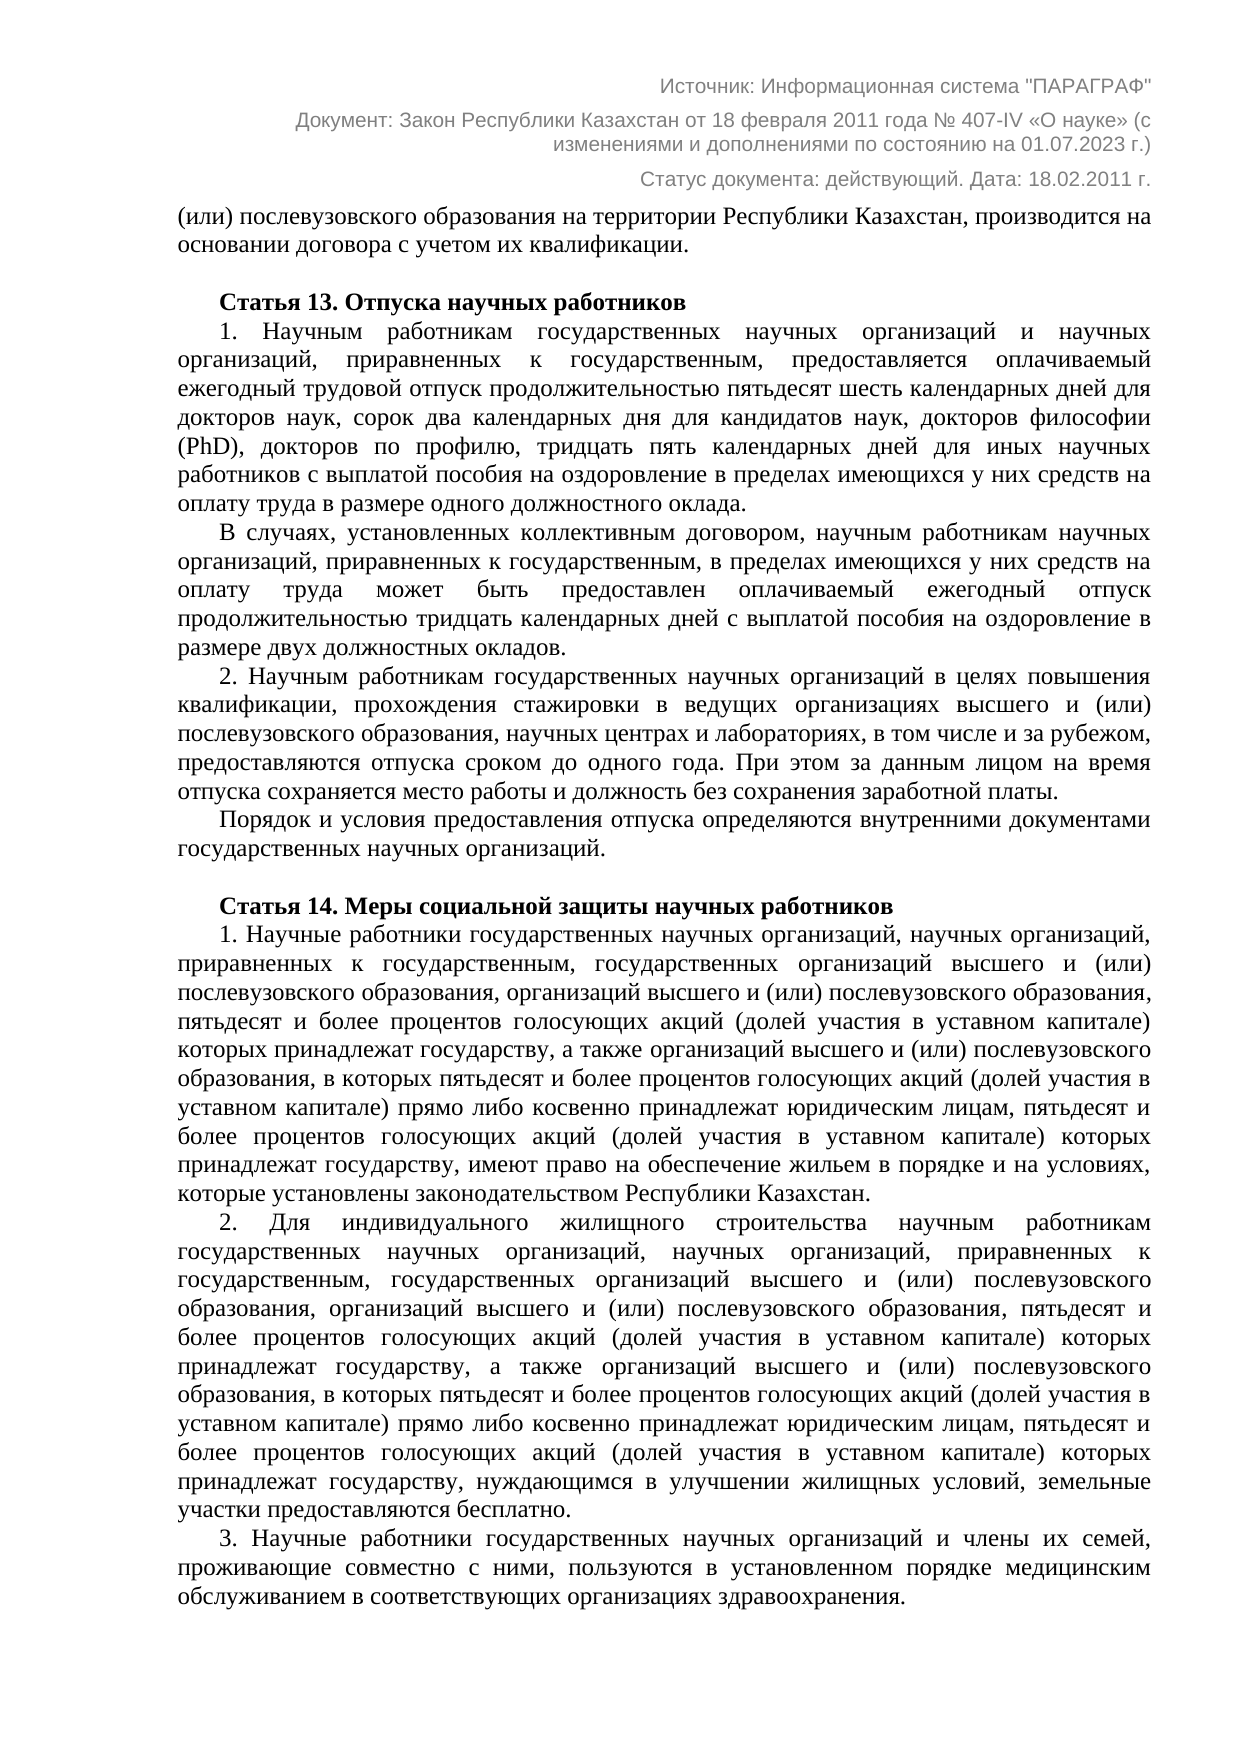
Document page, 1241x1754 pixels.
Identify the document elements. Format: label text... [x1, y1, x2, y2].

text 3. Научные работники государственных научных организаций и члены их семей, проживающие совместно с ними, пользуются в установленном порядке медицинским обслуживанием в соответствующих организациях здравоохранения. [177, 1523, 1152, 1609]
text 1. Научным работникам государственных научных организаций и научных организаций, приравненных к государственным, предоставляется оплачиваемый ежегодный трудовой отпуск продолжительностью пятьдесят шесть календарных дней для докторов наук, сорок два календарных дня для кандидатов наук, докторов философии (PhD), докторов по профилю, тридцать пять календарных дней для иных научных работников с выплатой пособия на оздоровление в пределах имеющихся у них средств на оплату труда в размере одного должностного оклада. [177, 316, 1152, 517]
text Статья 13. Отпуска научных работников [219, 287, 1152, 316]
text Порядок и условия предоставления отпуска определяются внутренними документами государственных научных организаций. [177, 804, 1152, 862]
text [177, 201, 1152, 258]
text Статья 14. Меры социальной защиты научных работников [219, 891, 1152, 919]
text 1. Научные работники государственных научных организаций, научных организаций, приравненных к государственным, государственных организаций высшего и (или) послевузовского образования, организаций высшего и (или) послевузовского образования, пятьдесят и более процентов голосующих акций (долей участия в уставном капитале) которых принадлежат государству, а также организаций высшего и (или) послевузовского образования, в которых пятьдесят и более процентов голосующих акций (долей участия в уставном капитале) прямо либо косвенно принадлежат юридическим лицам, пятьдесят и более процентов голосующих акций (долей участия в уставном капитале) которых принадлежат государству, имеют право на обеспечение жильем в порядке и на условиях, которые установлены законодательством Республики Казахстан. [177, 919, 1152, 1207]
text 2. Научным работникам государственных научных организаций в целях повышения квалификации, прохождения стажировки в ведущих организациях высшего и (или) послевузовского образования, научных центрах и лабораториях, в том числе и за рубежом, предоставляются отпуска сроком до одного года. При этом за данным лицом на время отпуска сохраняется место работы и должность без сохранения заработной платы. [177, 661, 1152, 804]
text В случаях, установленных коллективным договором, научным работникам научных организаций, приравненных к государственным, в пределах имеющихся у них средств на оплату труда может быть предоставлен оплачиваемый ежегодный отпуск продолжительностью тридцать календарных дней с выплатой пособия на оздоровление в размере двух должностных окладов. [177, 517, 1152, 661]
text 2. Для индивидуального жилищного строительства научным работникам государственных научных организаций, научных организаций, приравненных к государственным, государственных организаций высшего и (или) послевузовского образования, организаций высшего и (или) послевузовского образования, пятьдесят и более процентов голосующих акций (долей участия в уставном капитале) которых принадлежат государству, а также организаций высшего и (или) послевузовского образования, в которых пятьдесят и более процентов голосующих акций (долей участия в уставном капитале) прямо либо косвенно принадлежат юридическим лицам, пятьдесят и более процентов голосующих акций (долей участия в уставном капитале) которых принадлежат государству, нуждающимся в улучшении жилищных условий, земельные участки предоставляются бесплатно. [177, 1207, 1152, 1523]
